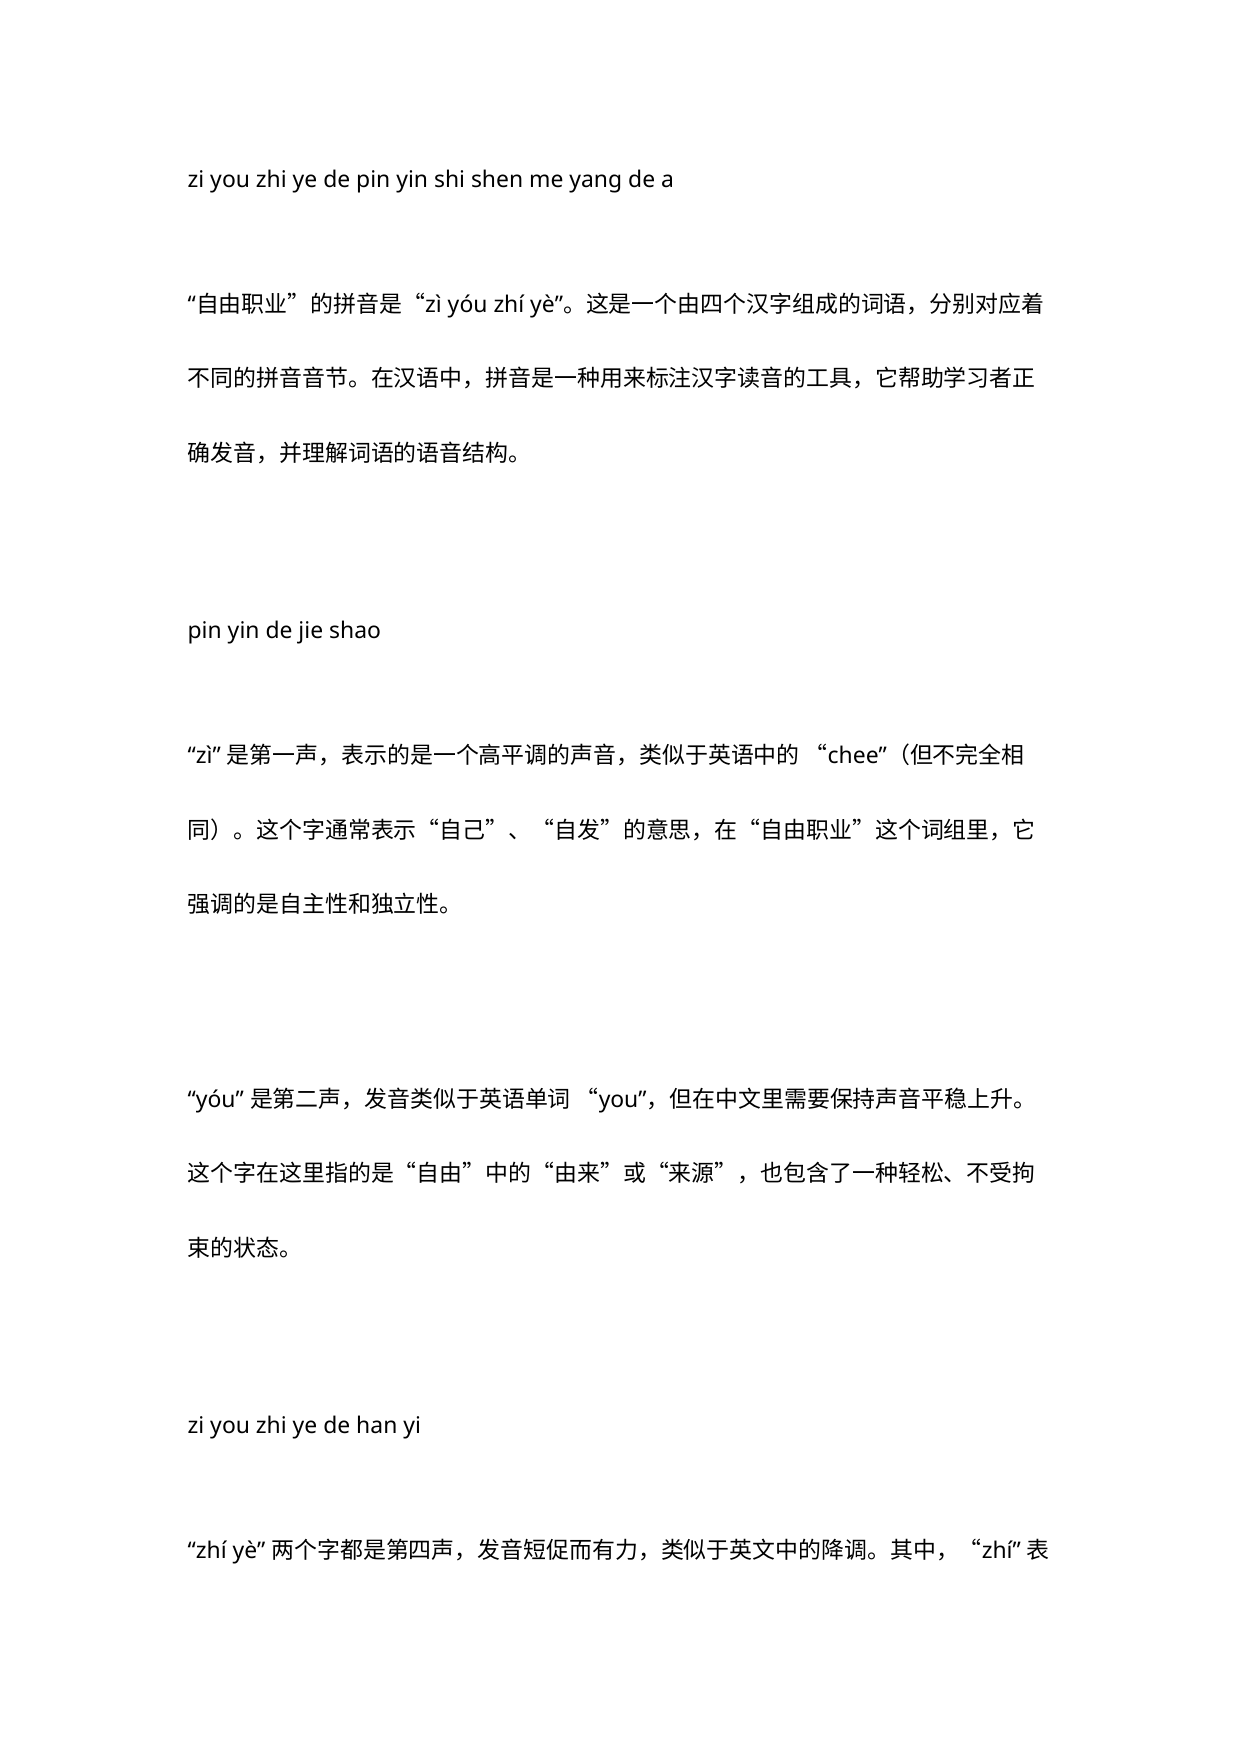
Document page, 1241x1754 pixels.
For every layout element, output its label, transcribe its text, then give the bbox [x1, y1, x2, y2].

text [187, 1516, 1053, 1581]
text “zì” 是第一声，表示的是一个高平调的声音，类似于英语中的 “chee”（但不完全相同）。这个字通常表示“自己”、“自发”的意思，在“自由职业”这个词组里，它强调的是自主性和独立性。 [187, 721, 1053, 935]
text “yóu” 是第二声，发音类似于英语单词 “you”，但在中文里需要保持声音平稳上升。这个字在这里指的是“自由”中的“由来”或“来源”，也包含了一种轻松、不受拘束的状态。 [187, 1065, 1053, 1279]
text zi you zhi ye de pin yin shi shen me yang de a [187, 162, 1053, 194]
text zi you zhi ye de han yi [187, 1408, 1053, 1441]
text pin yin de jie shao [187, 613, 1053, 646]
text “自由职业”的拼音是“zì yóu zhí yè”。这是一个由四个汉字组成的词语，分别对应着不同的拼音音节。在汉语中，拼音是一种用来标注汉字读音的工具，它帮助学习者正确发音，并理解词语的语音结构。 [187, 270, 1053, 484]
